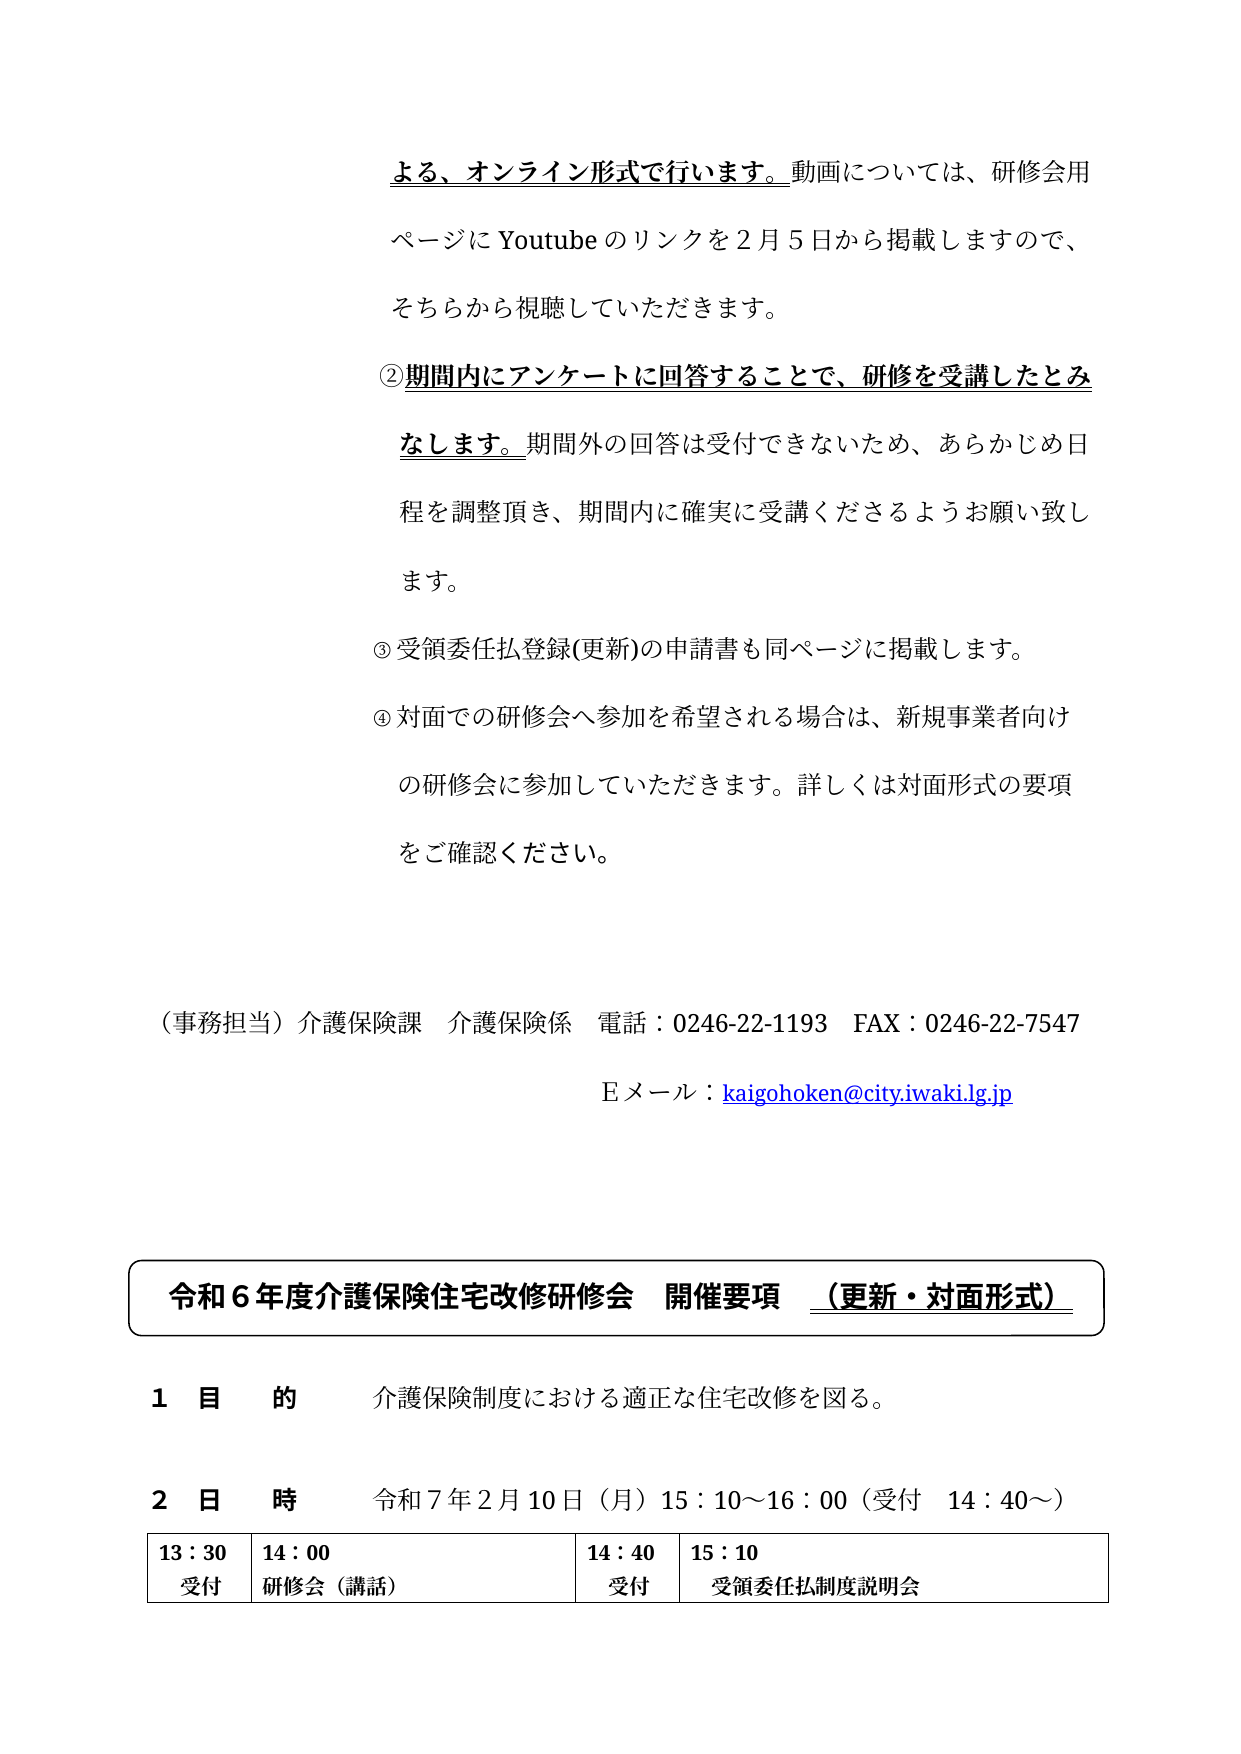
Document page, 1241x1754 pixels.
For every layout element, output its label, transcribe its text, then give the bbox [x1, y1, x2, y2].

text ２ 日 時 令和７年２月10日（月）15：10～16：00（受付 14：40～） [148, 1465, 1092, 1533]
text （事務担当）介護保険課 介護保険係 電話：0246-22-1193 FAX：0246-22-7547 [148, 988, 1092, 1056]
text よる、オンライン形式で行います。動画については、研修会用ページにYoutubeのリンクを２月５日から掲載しますので、そちらから視聴していただきます。 [390, 136, 1092, 341]
text ③受領委任払登録(更新)の申請書も同ページに掲載します。 [148, 613, 1092, 681]
text の研修会に参加していただきます。詳しくは対面形式の要項 [148, 749, 1092, 818]
text 令和６年度介護保険住宅改修研修会 開催要項 （更新・対面形式） [148, 1262, 1092, 1329]
text をご確認ください。 [148, 818, 1092, 886]
text １ 目 的 介護保険制度における適正な住宅改修を図る。 [148, 1363, 1092, 1431]
table_header 14：40 受付 （更新） [576, 1534, 679, 1602]
table_header 13：30 受付 （新規） [148, 1534, 251, 1602]
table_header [680, 1534, 1108, 1602]
text ②期間内にアンケートに回答することで、研修を受講したとみなします。期間外の回答は受付できないため、あらかじめ日程を調整頂き、期間内に確実に受講くださるようお願い致します。 [149, 341, 1092, 613]
text Ｅメール：kaigohoken@city.iwaki.lg.jp [148, 1056, 1017, 1124]
text ④対面での研修会へ参加を希望される場合は、新規事業者向け [148, 681, 1092, 749]
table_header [252, 1534, 575, 1602]
